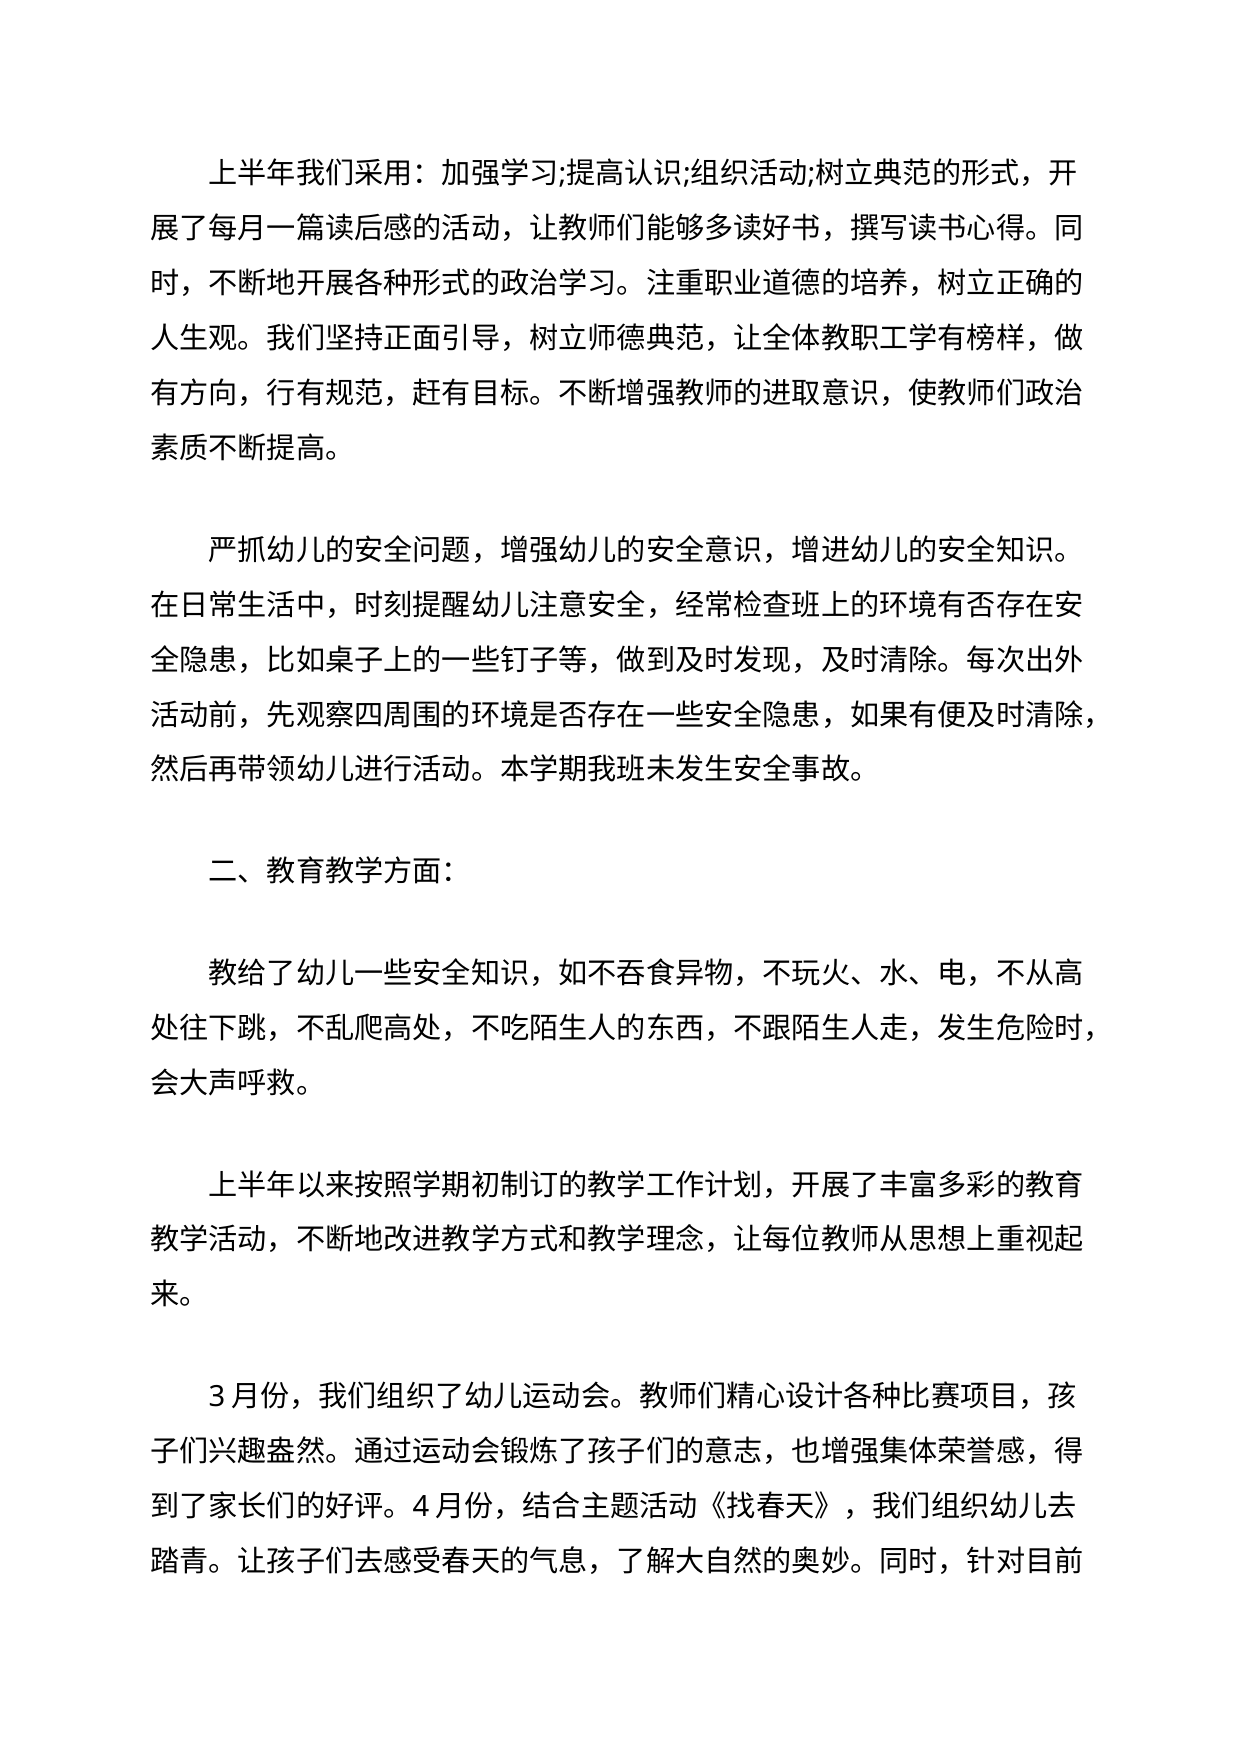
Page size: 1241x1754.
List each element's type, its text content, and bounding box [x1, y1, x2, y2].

text 严抓幼儿的安全问题，增强幼儿的安全意识，增进幼儿的安全知识。在日常生活中，时刻提醒幼儿注意安全，经常检查班上的环境有否存在安全隐患，比如桌子上的一些钉子等，做到及时发现，及时清除。每次出外活动前，先观察四周围的环境是否存在一些安全隐患，如果有便及时清除，然后再带领幼儿进行活动。本学期我班未发生安全事故。 [150, 526, 1090, 788]
text 上半年我们采用：加强学习;提高认识;组织活动;树立典范的形式，开展了每月一篇读后感的活动，让教师们能够多读好书，撰写读书心得。同时，不断地开展各种形式的政治学习。注重职业道德的培养，树立正确的人生观。我们坚持正面引导，树立师德典范，让全体教职工学有榜样，做有方向，行有规范，赶有目标。不断增强教师的进取意识，使教师们政治素质不断提高。 [150, 150, 1090, 467]
text 教给了幼儿一些安全知识，如不吞食异物，不玩火、水、电，不从高处往下跳，不乱爬高处，不吃陌生人的东西，不跟陌生人走，发生危险时，会大声呼救。 [150, 949, 1090, 1102]
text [150, 1373, 1090, 1580]
text 上半年以来按照学期初制订的教学工作计划，开展了丰富多彩的教育教学活动，不断地改进教学方式和教学理念，让每位教师从思想上重视起来。 [150, 1161, 1090, 1313]
text 二、教育教学方面： [150, 848, 1090, 890]
